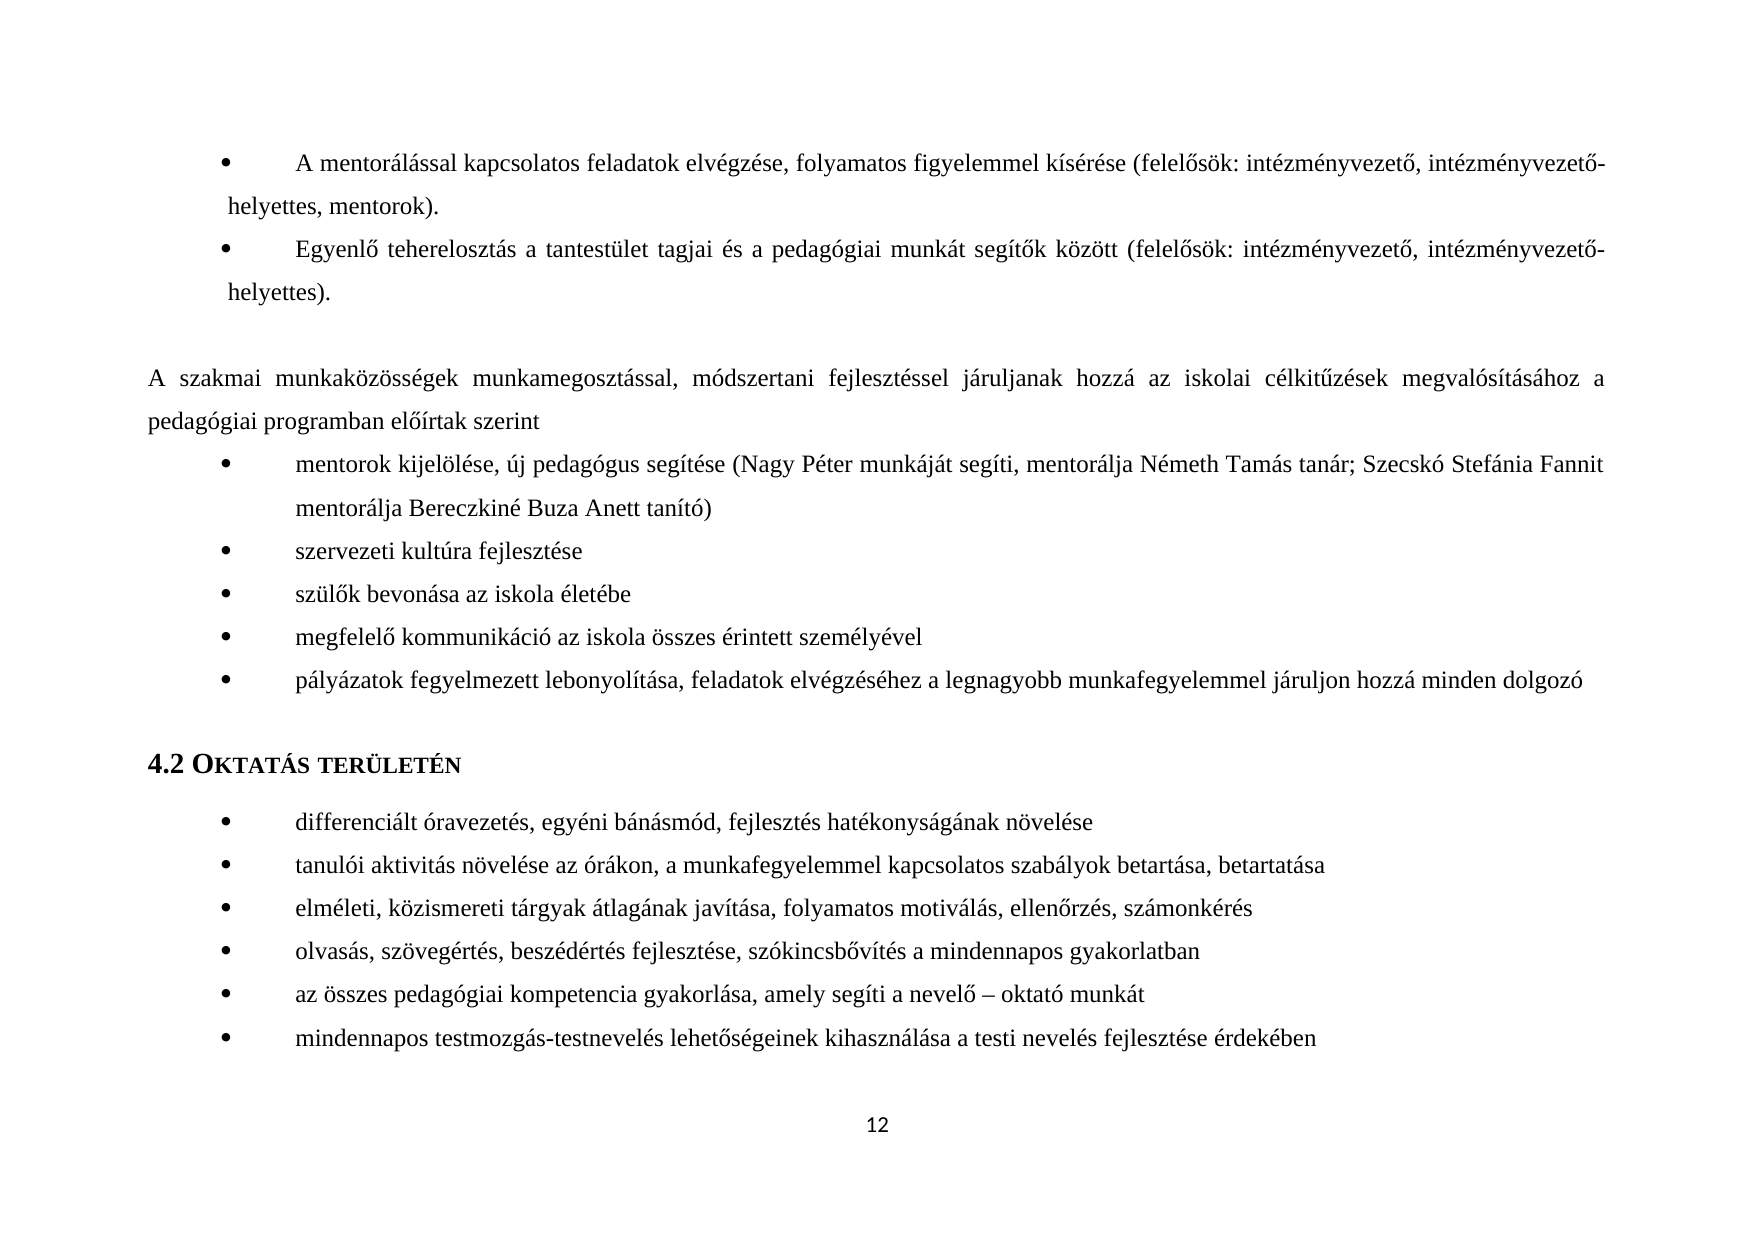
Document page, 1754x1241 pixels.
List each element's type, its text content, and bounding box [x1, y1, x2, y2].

list differenciált óravezetés, egyéni bánásmód, fejlesztés hatékonyságának növelése [222, 807, 1606, 836]
list szülők bevonása az iskola életébe [222, 579, 1606, 608]
text A szakmai munkaközösségek munkamegosztással, módszertani fejlesztéssel járuljanak hozzá az iskolai célkitűzések megvalósításához a pedagógiai programban előírtak szerint [148, 363, 1606, 435]
list tanulói aktivitás növelése az órákon, a munkafegyelemmel kapcsolatos szabályok betartása, betartatása [222, 850, 1606, 879]
list megfelelő kommunikáció az iskola összes érintett személyével [222, 622, 1606, 651]
list elméleti, közismereti tárgyak átlagának javítása, folyamatos motiválás, ellenőrzés, számonkérés [222, 893, 1606, 922]
list mentorok kijelölése, új pedagógus segítése (Nagy Péter munkáját segíti, mentorálja Németh Tamás tanár; Szecskó Stefánia Fannit mentorálja Bereczkiné Buza Anett tanító) [222, 449, 1606, 521]
list mindennapos testmozgás-testnevelés lehetőségeinek kihasználása a testi nevelés fejlesztése érdekében [222, 1023, 1606, 1051]
list olvasás, szövegértés, beszédértés fejlesztése, szókincsbővítés a mindennapos gyakorlatban [222, 936, 1606, 965]
list az összes pedagógiai kompetencia gyakorlása, amely segíti a nevelő – oktató munkát [222, 979, 1606, 1008]
list szervezeti kultúra fejlesztése [222, 536, 1606, 564]
subtitle 4.2 Oktatás területén [148, 746, 1606, 779]
list pályázatok fegyelmezett lebonyolítása, feladatok elvégzéséhez a legnagyobb munkafegyelemmel járuljon hozzá minden dolgozó [222, 665, 1606, 694]
list A mentorálással kapcsolatos feladatok elvégzése, folyamatos figyelemmel kísérése (felelősök: intézményvezető, intézményvezető-helyettes, mentorok). [222, 148, 1606, 219]
list Egyenlő teherelosztás a tantestület tagjai és a pedagógiai munkát segítők között (felelősök: intézményvezető, intézményvezető-helyettes). [222, 234, 1606, 306]
